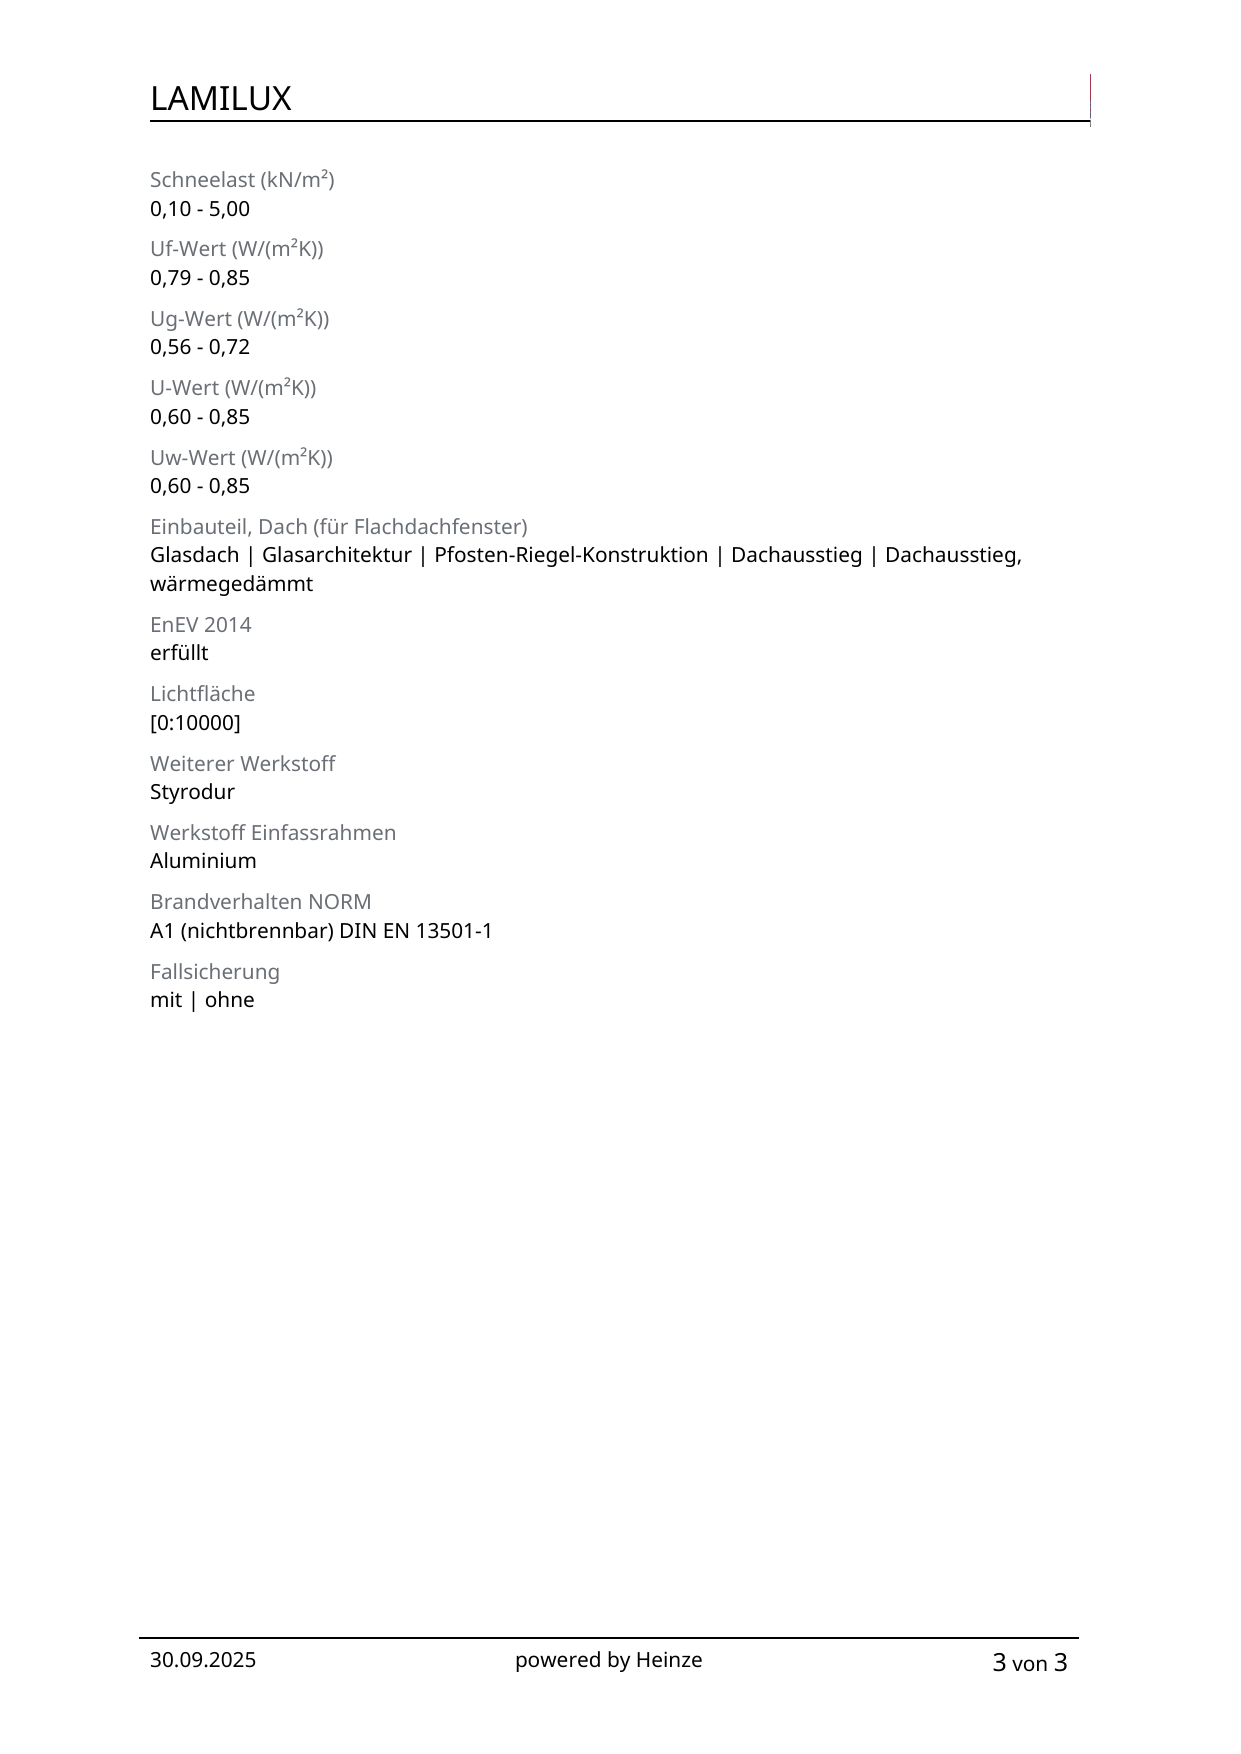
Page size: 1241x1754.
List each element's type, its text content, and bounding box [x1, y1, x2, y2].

text 0,60 - 0,85 [150, 402, 1090, 430]
text Schneelast (kN/m²) [150, 165, 1090, 194]
text Ug-Wert (W/(m²K)) [150, 304, 1090, 332]
text Fallsicherung [150, 957, 1090, 985]
text erfüllt [150, 638, 1090, 667]
text 0,56 - 0,72 [150, 332, 1090, 361]
text 0,60 - 0,85 [150, 471, 1090, 499]
text A1 (nichtbrennbar) DIN EN 13501-1 [150, 916, 1090, 944]
text Aluminium [150, 846, 1090, 875]
text Uf-Wert (W/(m²K)) [150, 234, 1090, 263]
text U-Wert (W/(m²K)) [150, 373, 1090, 402]
text Einbauteil, Dach (für Flachdachfenster) [150, 512, 1090, 541]
text Glasdach | Glasarchitektur | Pfosten-Riegel-Konstruktion | Dachausstieg | Dachausstieg, wärmegedämmt [150, 541, 1090, 597]
text Uw-Wert (W/(m²K)) [150, 443, 1090, 471]
text 0,10 - 5,00 [150, 194, 1090, 222]
text Weiterer Werkstoff [150, 749, 1090, 777]
text [0:10000] [150, 708, 1090, 736]
text Lichtfläche [150, 679, 1090, 708]
text Brandverhalten NORM [150, 887, 1090, 916]
text 0,79 - 0,85 [150, 263, 1090, 291]
text Werkstoff Einfassrahmen [150, 818, 1090, 846]
text EnEV 2014 [150, 610, 1090, 638]
text Styrodur [150, 777, 1090, 806]
text mit | ohne [150, 985, 1090, 1014]
